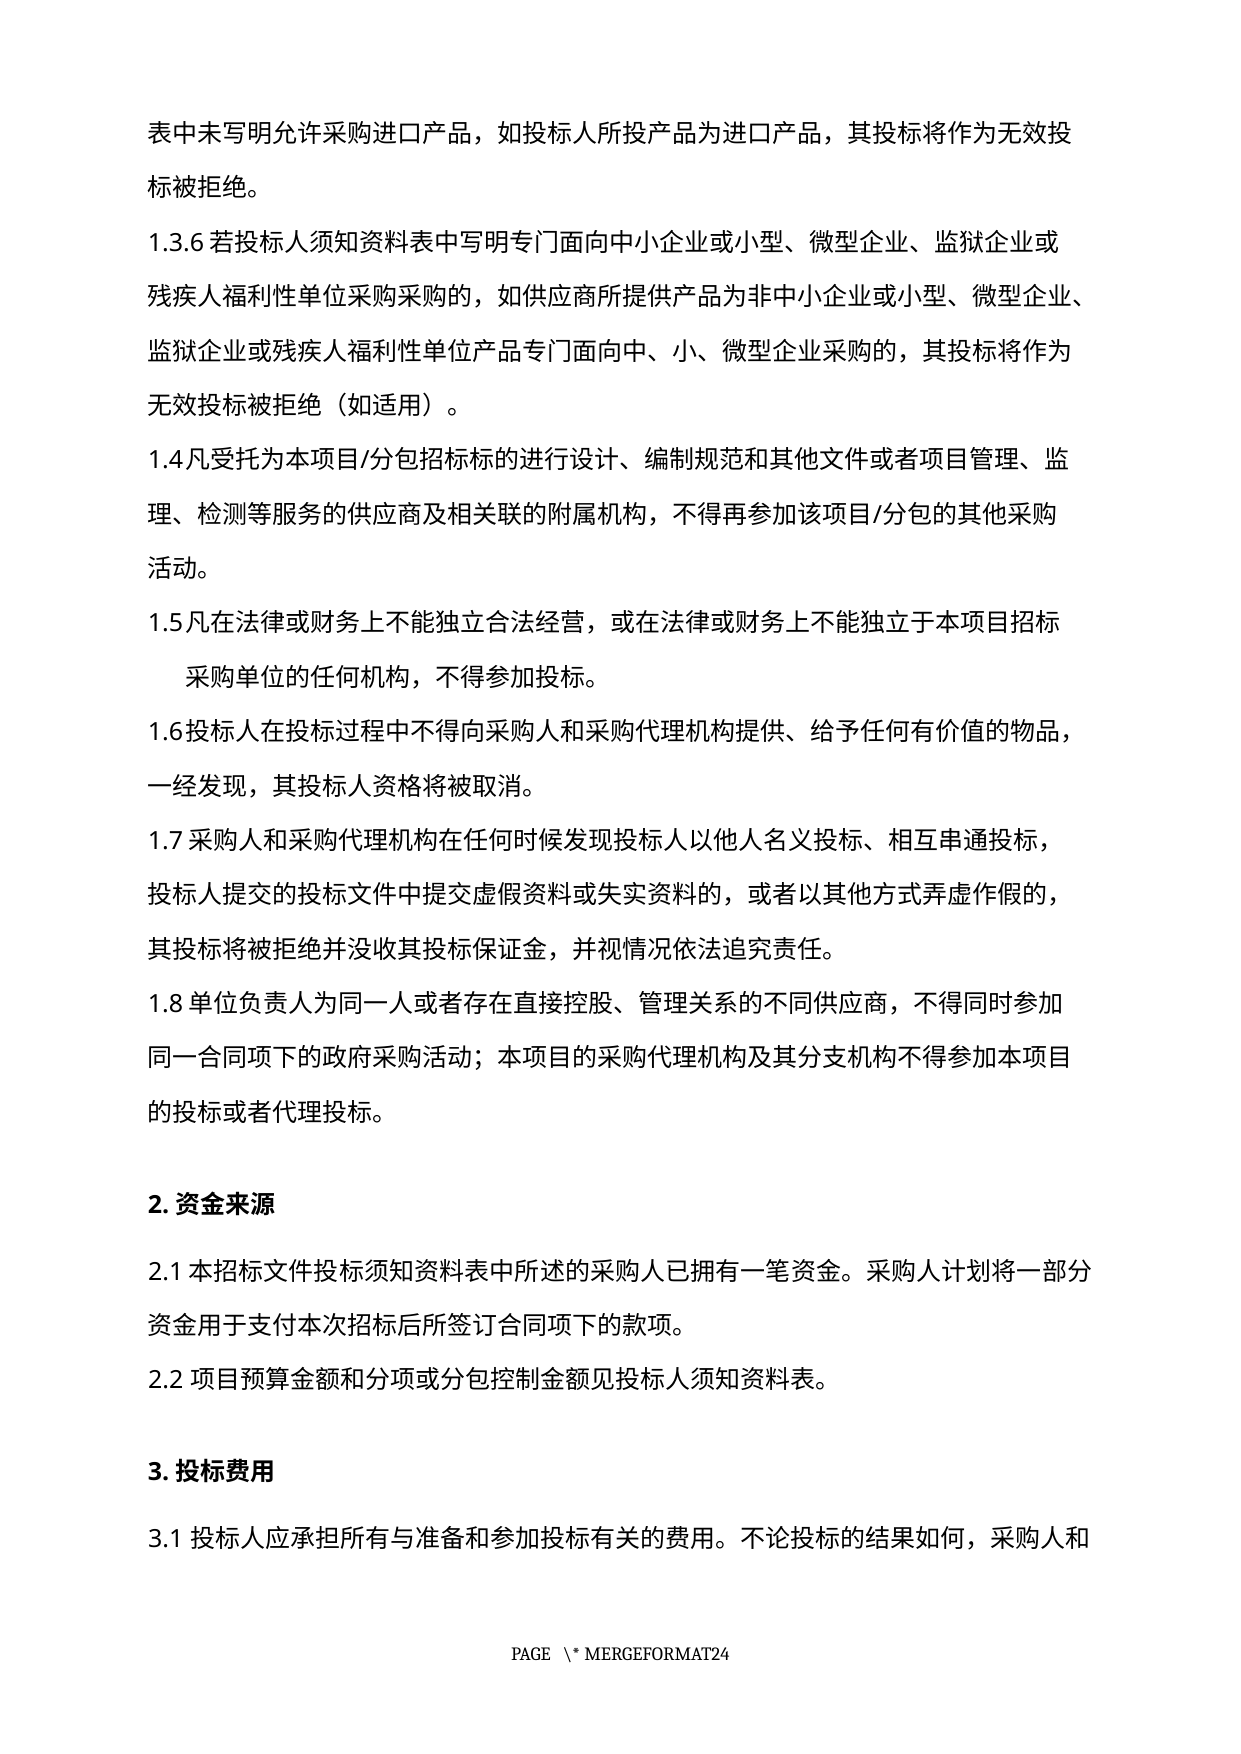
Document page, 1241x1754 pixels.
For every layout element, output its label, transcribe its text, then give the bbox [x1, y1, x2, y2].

list 凡受托为本项目/分包招标标的进行设计、编制规范和其他文件或者项目管理、监理、检测等服务的供应商及相关联的附属机构，不得再参加该项目/分包的其他采购活动。 [148, 440, 1080, 585]
text 2.2 项目预算金额和分项或分包控制金额见投标人须知资料表。 [148, 1360, 1092, 1396]
subtitle 2. 资金来源 [148, 1184, 1092, 1220]
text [148, 113, 1080, 204]
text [148, 1518, 1092, 1555]
text 1.7采购人和采购代理机构在任何时候发现投标人以他人名义投标、相互串通投标，投标人提交的投标文件中提交虚假资料或失实资料的，或者以其他方式弄虚作假的，其投标将被拒绝并没收其投标保证金，并视情况依法追究责任。 [148, 820, 1080, 965]
list 凡在法律或财务上不能独立合法经营，或在法律或财务上不能独立于本项目招标采购单位的任何机构，不得参加投标。 [148, 603, 1080, 693]
text 1.8单位负责人为同一人或者存在直接控股、管理关系的不同供应商，不得同时参加同一合同项下的政府采购活动；本项目的采购代理机构及其分支机构不得参加本项目的投标或者代理投标。 [148, 983, 1080, 1128]
list 投标人在投标过程中不得向采购人和采购代理机构提供、给予任何有价值的物品，一经发现，其投标人资格将被取消。 [148, 712, 1080, 802]
text 1.3.6若投标人须知资料表中写明专门面向中小企业或小型、微型企业、监狱企业或残疾人福利性单位采购采购的，如供应商所提供产品为非中小企业或小型、微型企业、监狱企业或残疾人福利性单位产品专门面向中、小、微型企业采购的，其投标将作为无效投标被拒绝（如适用）。 [148, 222, 1080, 422]
subtitle 3. 投标费用 [148, 1452, 1092, 1488]
text 2.1本招标文件投标须知资料表中所述的采购人已拥有一笔资金。采购人计划将一部分资金用于支付本次招标后所签订合同项下的款项。 [148, 1251, 1092, 1342]
